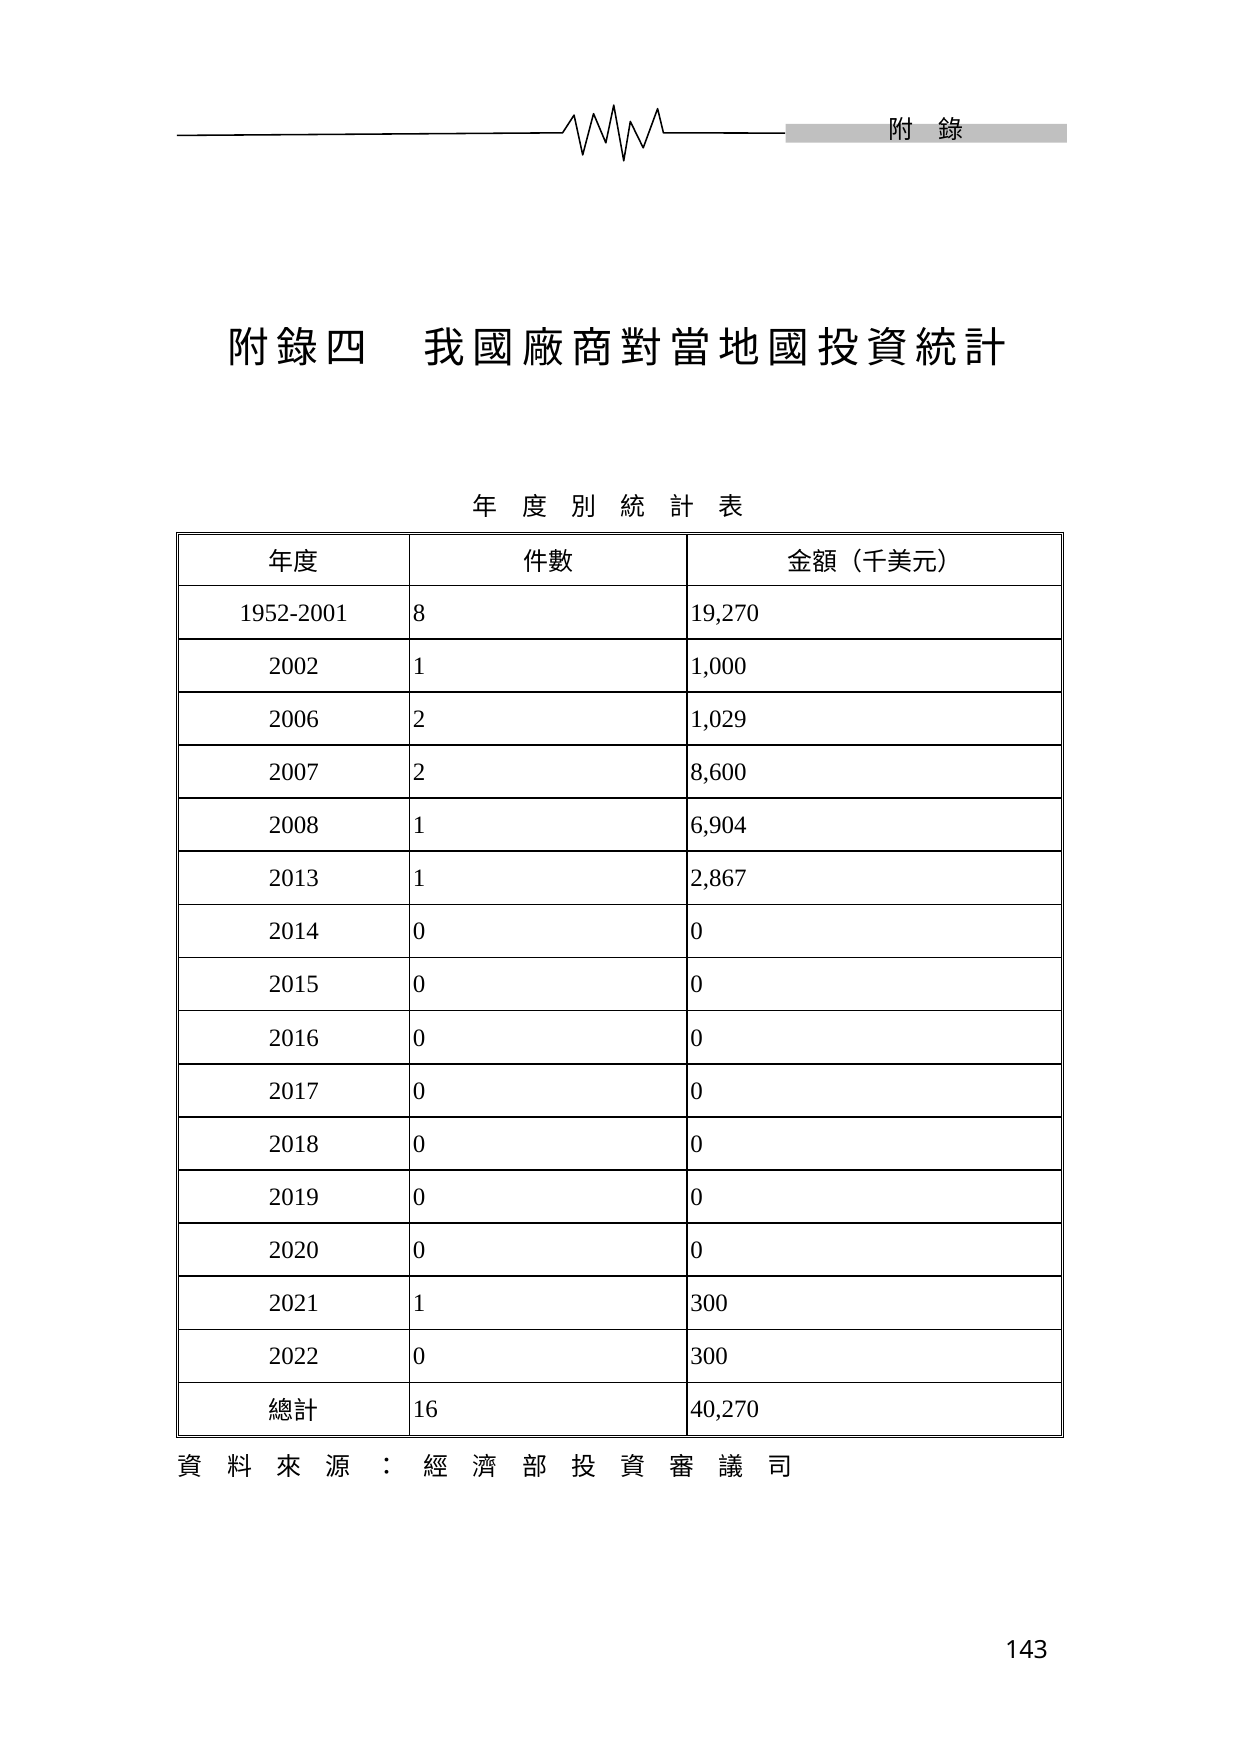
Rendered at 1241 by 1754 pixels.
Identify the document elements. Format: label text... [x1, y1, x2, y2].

table_cell 2008 [179, 799, 409, 850]
table_cell 0 [688, 1171, 1061, 1222]
table_cell 2017 [179, 1065, 409, 1116]
table_cell 19,270 [688, 586, 1061, 638]
table_cell 0 [688, 1065, 1061, 1116]
table_cell 2 [410, 746, 686, 797]
table_cell 0 [410, 958, 686, 1010]
table_cell 0 [410, 1224, 686, 1275]
table_cell 1 [410, 1277, 686, 1328]
table_cell 0 [688, 958, 1061, 1010]
table_header 金額（千美元） [688, 535, 1061, 585]
table_cell 2019 [179, 1171, 409, 1222]
table_header 年度 [179, 535, 409, 585]
table_cell 0 [410, 1118, 686, 1169]
table_cell 2013 [179, 852, 409, 903]
table_cell 2006 [179, 693, 409, 744]
table_cell 0 [688, 905, 1061, 957]
table_cell 0 [688, 1011, 1061, 1063]
table_cell 1,000 [688, 640, 1061, 691]
table_cell 300 [688, 1277, 1061, 1328]
table_cell 總計 [179, 1383, 409, 1435]
table_cell 1 [410, 799, 686, 850]
table_cell 2020 [179, 1224, 409, 1275]
table_cell 2021 [179, 1277, 409, 1328]
table_header 件數 [410, 535, 686, 585]
text 年度別統計表 [178, 478, 1063, 532]
table_cell 0 [410, 1330, 686, 1382]
text 資料來源：經濟部投資審議司 [178, 1438, 1063, 1491]
table_cell 300 [688, 1330, 1061, 1382]
table_cell 0 [410, 1065, 686, 1116]
text 附錄四 我國廠商對當地國投資統計 [178, 291, 1063, 398]
table_cell 2016 [179, 1011, 409, 1063]
table_cell 6,904 [688, 799, 1061, 850]
table_cell 2002 [179, 640, 409, 691]
table_cell 2 [410, 693, 686, 744]
table_cell 2018 [179, 1118, 409, 1169]
table_cell 2007 [179, 746, 409, 797]
table_cell 1952-2001 [179, 586, 409, 638]
table_cell 8,600 [688, 746, 1061, 797]
table_cell 2015 [179, 958, 409, 1010]
table_cell 0 [410, 1171, 686, 1222]
table_cell 2014 [179, 905, 409, 957]
table_cell 2022 [179, 1330, 409, 1382]
table_cell 8 [410, 586, 686, 638]
table_cell 2,867 [688, 852, 1061, 903]
table_cell 0 [688, 1224, 1061, 1275]
table_cell 1,029 [688, 693, 1061, 744]
table_cell 0 [410, 905, 686, 957]
table_cell 40,270 [688, 1383, 1061, 1435]
table_cell 1 [410, 852, 686, 903]
table_cell 0 [688, 1118, 1061, 1169]
table_cell 1 [410, 640, 686, 691]
table_cell 16 [410, 1383, 686, 1435]
table_cell 0 [410, 1011, 686, 1063]
